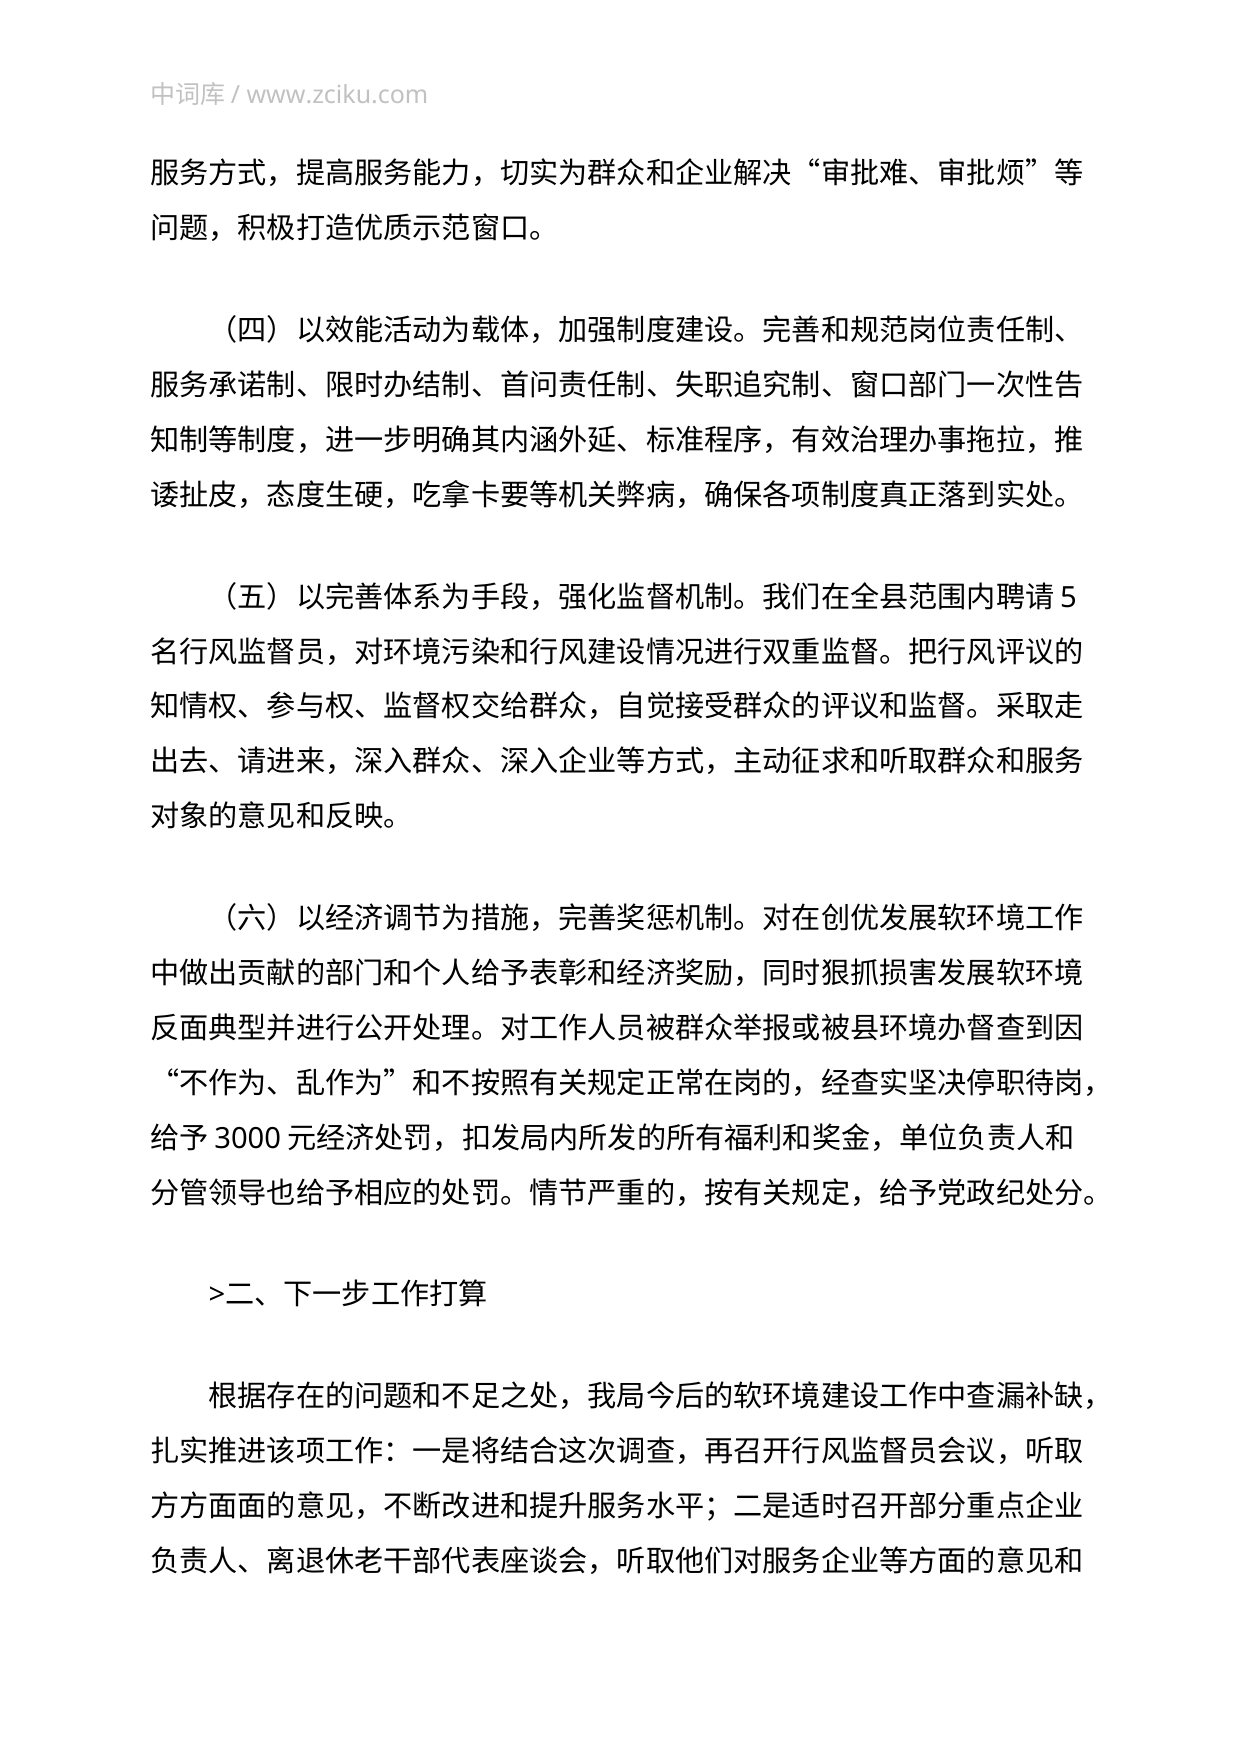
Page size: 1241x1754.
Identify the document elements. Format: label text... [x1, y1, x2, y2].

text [150, 1373, 1090, 1580]
text >二、下一步工作打算 [150, 1271, 1090, 1313]
text （六）以经济调节为措施，完善奖惩机制。对在创优发展软环境工作中做出贡献的部门和个人给予表彰和经济奖励，同时狠抓损害发展软环境反面典型并进行公开处理。对工作人员被群众举报或被县环境办督查到因“不作为、乱作为”和不按照有关规定正常在岗的，经查实坚决停职待岗，给予3000元经济处罚，扣发局内所发的所有福利和奖金，单位负责人和分管领导也给予相应的处罚。情节严重的，按有关规定，给予党政纪处分。 [150, 894, 1090, 1211]
text （四）以效能活动为载体，加强制度建设。完善和规范岗位责任制、服务承诺制、限时办结制、首问责任制、失职追究制、窗口部门一次性告知制等制度，进一步明确其内涵外延、标准程序，有效治理办事拖拉，推诿扯皮，态度生硬，吃拿卡要等机关弊病，确保各项制度真正落到实处。 [150, 307, 1090, 514]
text （五）以完善体系为手段，强化监督机制。我们在全县范围内聘请5名行风监督员，对环境污染和行风建设情况进行双重监督。把行风评议的知情权、参与权、监督权交给群众，自觉接受群众的评议和监督。采取走出去、请进来，深入群众、深入企业等方式，主动征求和听取群众和服务对象的意见和反映。 [150, 573, 1090, 835]
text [150, 150, 1090, 247]
